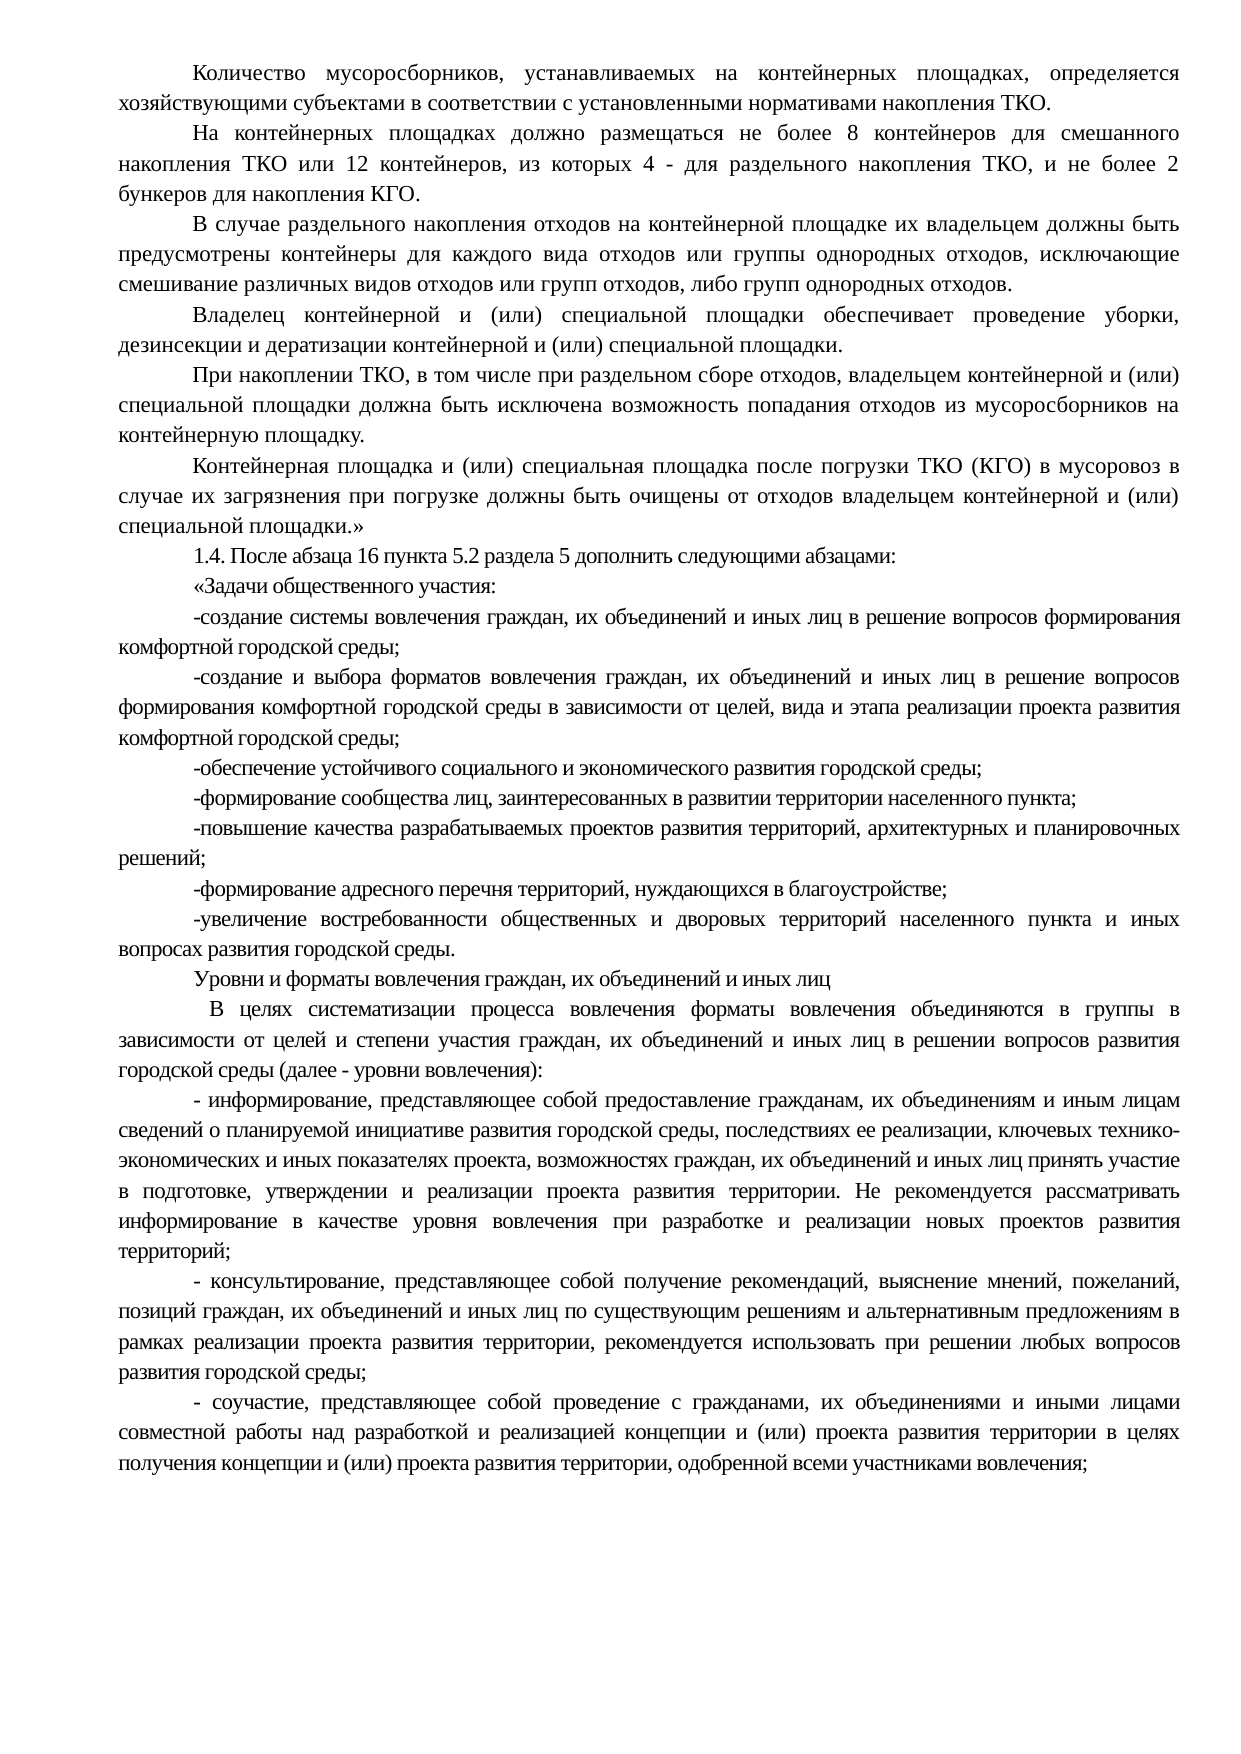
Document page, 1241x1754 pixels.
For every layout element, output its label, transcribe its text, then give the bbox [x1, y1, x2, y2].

text -создание системы вовлечения граждан, их объединений и иных лиц в решение вопросов формирования комфортной городской среды; [118, 603, 1181, 659]
text -формирование сообщества лиц, заинтересованных в развитии территории населенного пункта; [118, 784, 1181, 810]
text Владелец контейнерной и (или) специальной площадки обеспечивает проведение уборки, дезинсекции и дератизации контейнерной и (или) специальной площадки. [118, 301, 1181, 357]
text - консультирование, представляющее собой получение рекомендаций, выяснение мнений, пожеланий, позиций граждан, их объединений и иных лиц по существующим решениям и альтернативным предложениям в рамках реализации проекта развития территории, рекомендуется использовать при решении любых вопросов развития городской среды; [118, 1267, 1181, 1384]
text «Задачи общественного участия: [118, 573, 1181, 599]
text -обеспечение устойчивого социального и экономического развития городской среды; [118, 754, 1181, 780]
text -увеличение востребованности общественных и дворовых территорий населенного пункта и иных вопросах развития городской среды. [118, 905, 1181, 961]
text - соучастие, представляющее собой проведение с гражданами, их объединениями и иными лицами совместной работы над разработкой и реализацией концепции и (или) проекта развития территории в целях получения концепции и (или) проекта развития территории, одобренной всеми участниками вовлечения; [118, 1388, 1181, 1475]
text -создание и выбора форматов вовлечения граждан, их объединений и иных лиц в решение вопросов формирования комфортной городской среды в зависимости от целей, вида и этапа реализации проекта развития комфортной городской среды; [118, 663, 1181, 750]
text Контейнерная площадка и (или) специальная площадка после погрузки ТКО (КГО) в мусоровоз в случае их загрязнения при погрузке должны быть очищены от отходов владельцем контейнерной и (или) специальной площадки.» [118, 452, 1181, 538]
text При накоплении ТКО, в том числе при раздельном сборе отходов, владельцем контейнерной и (или) специальной площадки должна быть исключена возможность попадания отходов из мусоросборников на контейнерную площадку. [118, 361, 1181, 448]
text - информирование, представляющее собой предоставление гражданам, их объединениям и иным лицам сведений о планируемой инициативе развития городской среды, последствиях ее реализации, ключевых технико-экономических и иных показателях проекта, возможностях граждан, их объединений и иных лиц принять участие в подготовке, утверждении и реализации проекта развития территории. Не рекомендуется рассматривать информирование в качестве уровня вовлечения при разработке и реализации новых проектов развития территорий; [118, 1086, 1181, 1263]
text -формирование адресного перечня территорий, нуждающихся в благоустройстве; [118, 875, 1181, 901]
text На контейнерных площадках должно размещаться не более 8 контейнеров для смешанного накопления ТКО или 12 контейнеров, из которых 4 - для раздельного накопления ТКО, и не более 2 бункеров для накопления КГО. [118, 119, 1181, 206]
text -повышение качества разрабатываемых проектов развития территорий, архитектурных и планировочных решений; [118, 814, 1181, 871]
text 1.4. После абзаца 16 пункта 5.2 раздела 5 дополнить следующими абзацами: [118, 542, 1181, 569]
text В случае раздельного накопления отходов на контейнерной площадке их владельцем должны быть предусмотрены контейнеры для каждого вида отходов или группы однородных отходов, исключающие смешивание различных видов отходов или групп отходов, либо групп однородных отходов. [118, 210, 1181, 297]
text В целях систематизации процесса вовлечения форматы вовлечения объединяются в группы в зависимости от целей и степени участия граждан, их объединений и иных лиц в решении вопросов развития городской среды (далее - уровни вовлечения): [118, 996, 1181, 1082]
text Количество мусоросборников, устанавливаемых на контейнерных площадках, определяется хозяйствующими субъектами в соответствии с установленными нормативами накопления ТКО. [118, 59, 1181, 116]
text Уровни и форматы вовлечения граждан, их объединений и иных лиц [118, 965, 1181, 992]
